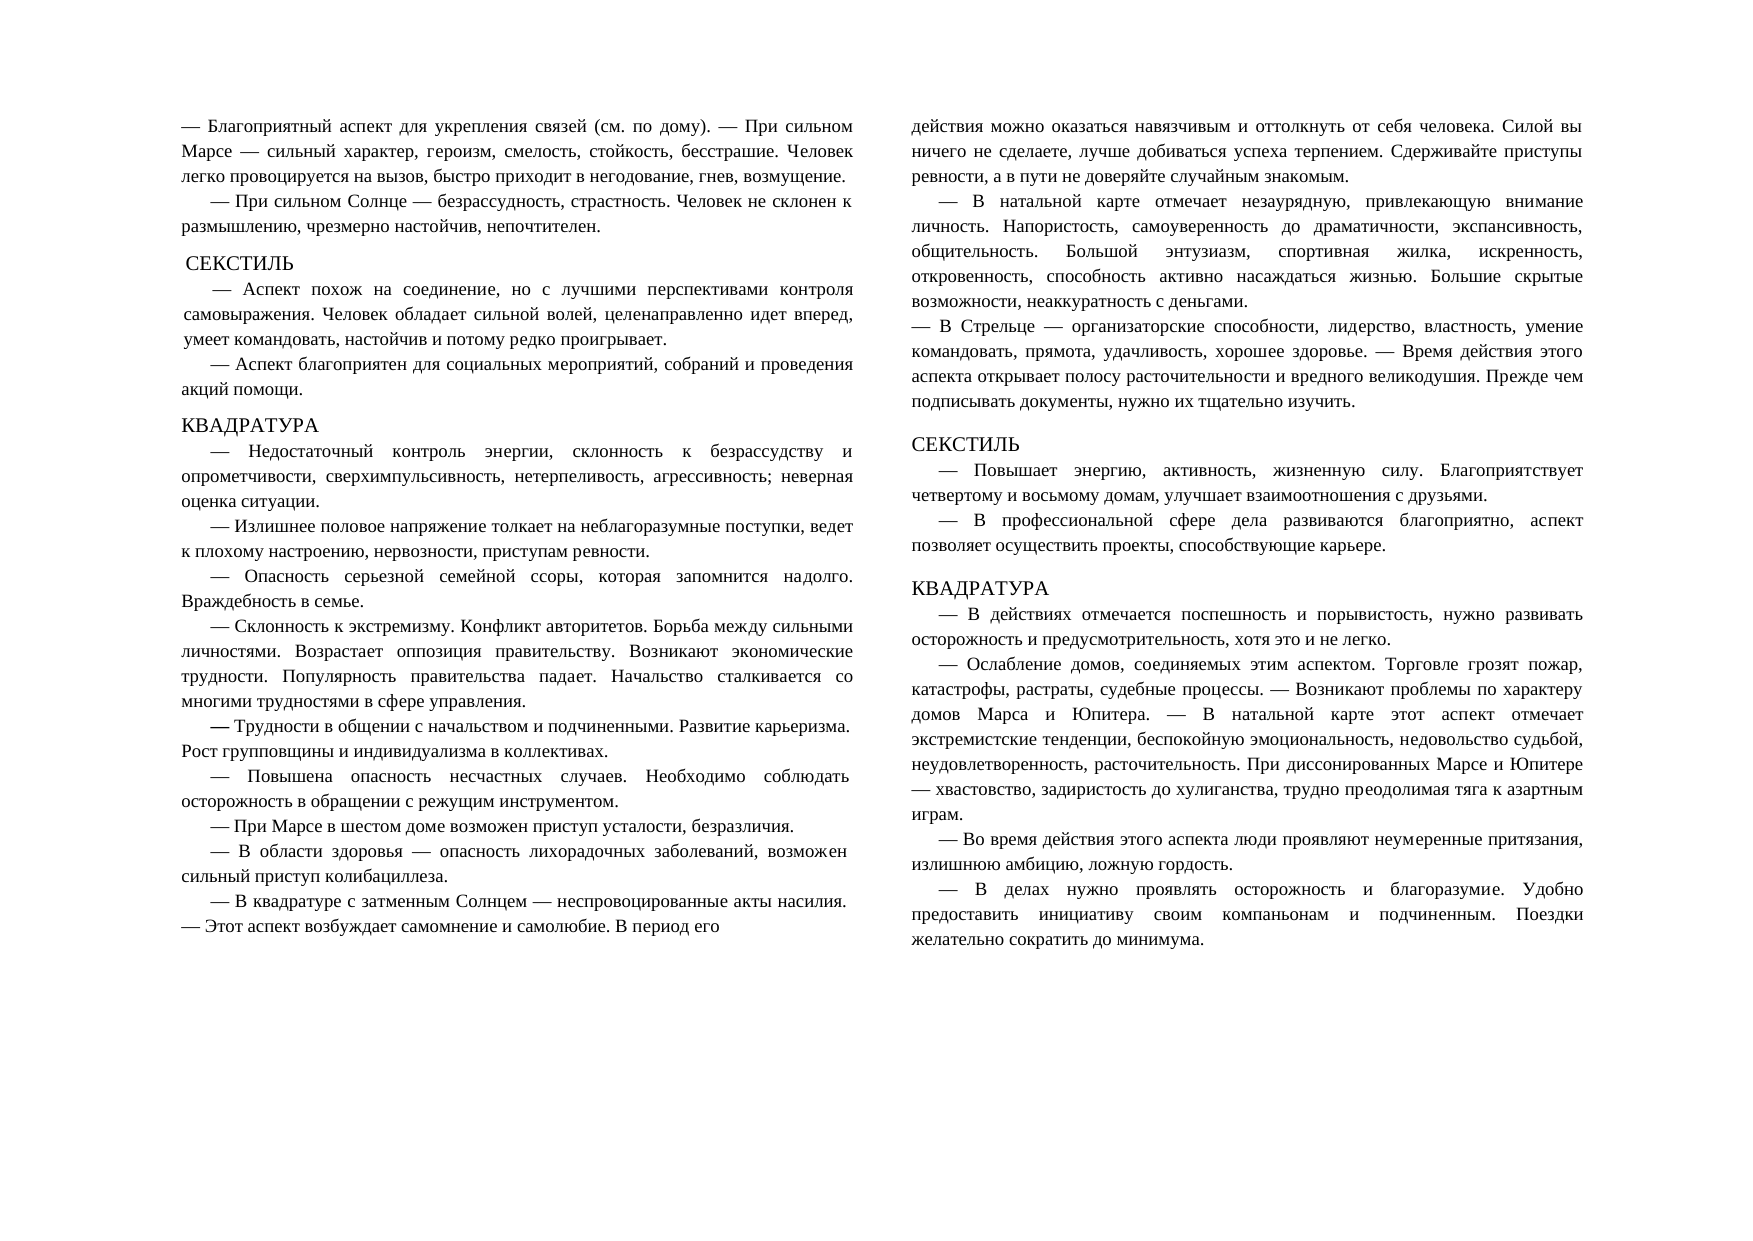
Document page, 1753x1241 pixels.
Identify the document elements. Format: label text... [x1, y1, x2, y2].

text — При сильном Солнце — безрассудность, страстность. Человек не склонен к размышлению, чрезмерно настойчив, непочтителен. [181, 187, 853, 237]
text — Трудности в общении с начальством и подчиненными. Развитие карьеризма. Рост групповщины и индивидуализма в коллективах. [181, 712, 851, 762]
text — Излишнее половое напряжение толкает на неблагоразумные поступки, ведет к плохому настроению, нервозности, приступам ревности. [181, 512, 853, 562]
text — Склонность к экстремизму. Конфликт авторитетов. Борьба между сильными личностями. Возрастает оппозиция правительству. Возникают экономические трудности. Популярность правительства падает. Начальство сталкивается со многими трудностями в сфере управления. [181, 612, 853, 712]
text — В области здоровья — опасность лихорадочных заболеваний, возможен сильный приступ колибациллеза. [181, 837, 847, 887]
text — Аспект благоприятен для социальных мероприятий, собраний и проведения акций помощи. [181, 350, 853, 400]
text КВАДРАТУРА [911, 577, 1583, 600]
text — Благоприятный аспект для укрепления связей (см. по дому). — При сильном Марсе — сильный характер, героизм, смелость, стойкость, бесстрашие. Человек легко провоцируется на вызов, быстро приходит в негодование, гнев, возмущение. [181, 112, 853, 187]
text — Повышает энергию, активность, жизненную силу. Благоприятствует четвертому и восьмому домам, улучшает взаимоотношения с друзьями. [911, 456, 1583, 506]
text — Повышена опасность несчастных случаев. Необходимо соблюдать осторожность в обращении с режущим инструментом. [181, 762, 849, 812]
text — Аспект похож на соединение, но с лучшими перспективами контроля самовыражения. Человек обладает сильной волей, целенаправленно идет вперед, умеет командовать, настойчив и потому редко проигрывает. [183, 275, 853, 350]
text действия можно оказаться навязчивым и оттолкнуть от себя человека. Силой вы ничего не сделаете, лучше добиваться успеха терпением. Сдерживайте приступы ревности, а в пути не доверяйте случайным знакомым. [911, 112, 1583, 187]
text — В квадратуре с затменным Солнцем — неспровоцированные акты насилия. — Этот аспект возбуждает самомнение и самолюбие. В период его [181, 887, 847, 937]
text — В натальной карте отмечает незаурядную, привлекающую внимание личность. Напористость, самоуверенность до драматичности, экспансивность, общительность. Большой энтузиазм, спортивная жилка, искренность, откровенность, способность активно насаждаться жизнью. Большие скрытые возможности, неаккуратность с деньгами. [911, 187, 1583, 312]
text — При Марсе в шестом доме возможен приступ усталости, безразличия. [181, 812, 849, 837]
text СЕКСТИЛЬ [185, 252, 853, 275]
text СЕКСТИЛЬ [911, 433, 1583, 456]
text — Во время действия этого аспекта люди проявляют неумеренные притязания, излишнюю амбицию, ложную гордость. [911, 825, 1583, 875]
text — Недостаточный контроль энергии, склонность к безрассудству и опрометчивости, сверхимпульсивность, нетерпеливость, агрессивность; неверная оценка ситуации. [181, 437, 853, 512]
text — Опасность серьезной семейной ссоры, которая запомнится надолго. Враждебность в семье. [181, 562, 853, 612]
text — В Стрельце — организаторские способности, лидерство, властность, умение командовать, прямота, удачливость, хорошее здоровье. — Время действия этого аспекта открывает полосу расточительности и вредного великодушия. Прежде чем подписывать документы, нужно их тщательно изучить. [911, 312, 1583, 412]
text — В делах нужно проявлять осторожность и благоразумие. Удобно предоставить инициативу своим компаньонам и подчиненным. Поездки желательно сократить до минимума. [911, 875, 1583, 950]
text — В профессиональной сфере дела развиваются благоприятно, аспект позволяет осуществить проекты, способствующие карьере. [911, 506, 1583, 556]
text — В действиях отмечается поспешность и порывистость, нужно развивать осторожность и предусмотрительность, хотя это и не легко. [911, 600, 1583, 650]
text КВАДРАТУРА [181, 414, 853, 437]
text — Ослабление домов, соединяемых этим аспектом. Торговле грозят пожар, катастрофы, растраты, судебные процессы. — Возникают проблемы по характеру домов Марса и Юпитера. — В натальной карте этот аспект отмечает экстремистские тенденции, беспокойную эмоциональность, недовольство судьбой, неудовлетворенность, расточительность. При диссонированных Марсе и Юпитере — хвастовство, задиристость до хулиганства, трудно преодолимая тяга к азартным играм. [911, 650, 1583, 825]
